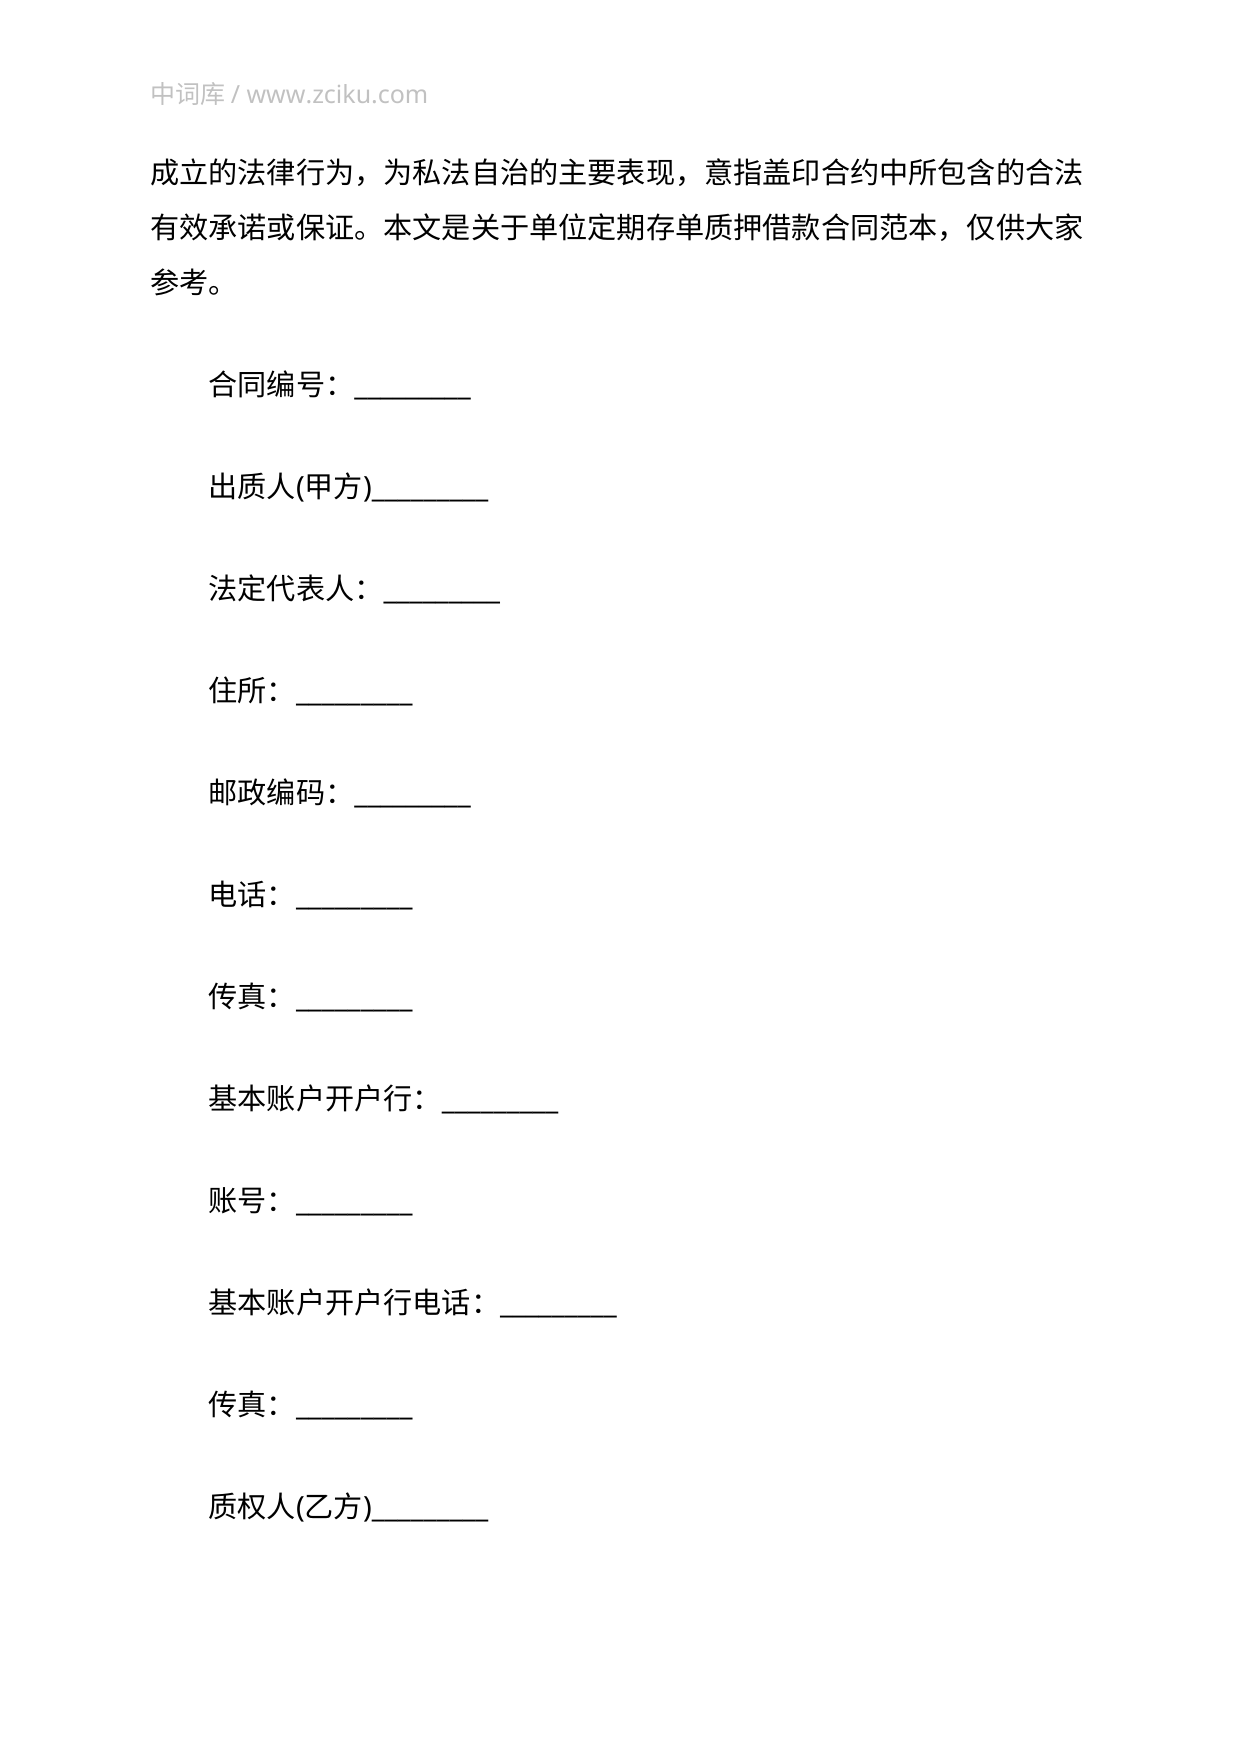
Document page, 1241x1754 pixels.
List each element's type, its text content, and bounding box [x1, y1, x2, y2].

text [150, 150, 1090, 302]
text 传真：_________ [150, 973, 1090, 1016]
text 质权人(乙方)_________ [150, 1483, 1090, 1526]
text 基本账户开户行：_________ [150, 1075, 1090, 1118]
text 传真：_________ [150, 1381, 1090, 1424]
text 住所：_________ [150, 667, 1090, 710]
text 合同编号：_________ [150, 362, 1090, 404]
text 法定代表人：_________ [150, 566, 1090, 608]
text 电话：_________ [150, 871, 1090, 914]
text 基本账户开户行电话：_________ [150, 1279, 1090, 1322]
text 出质人(甲方)_________ [150, 463, 1090, 506]
text 账号：_________ [150, 1177, 1090, 1220]
text 邮政编码：_________ [150, 769, 1090, 812]
